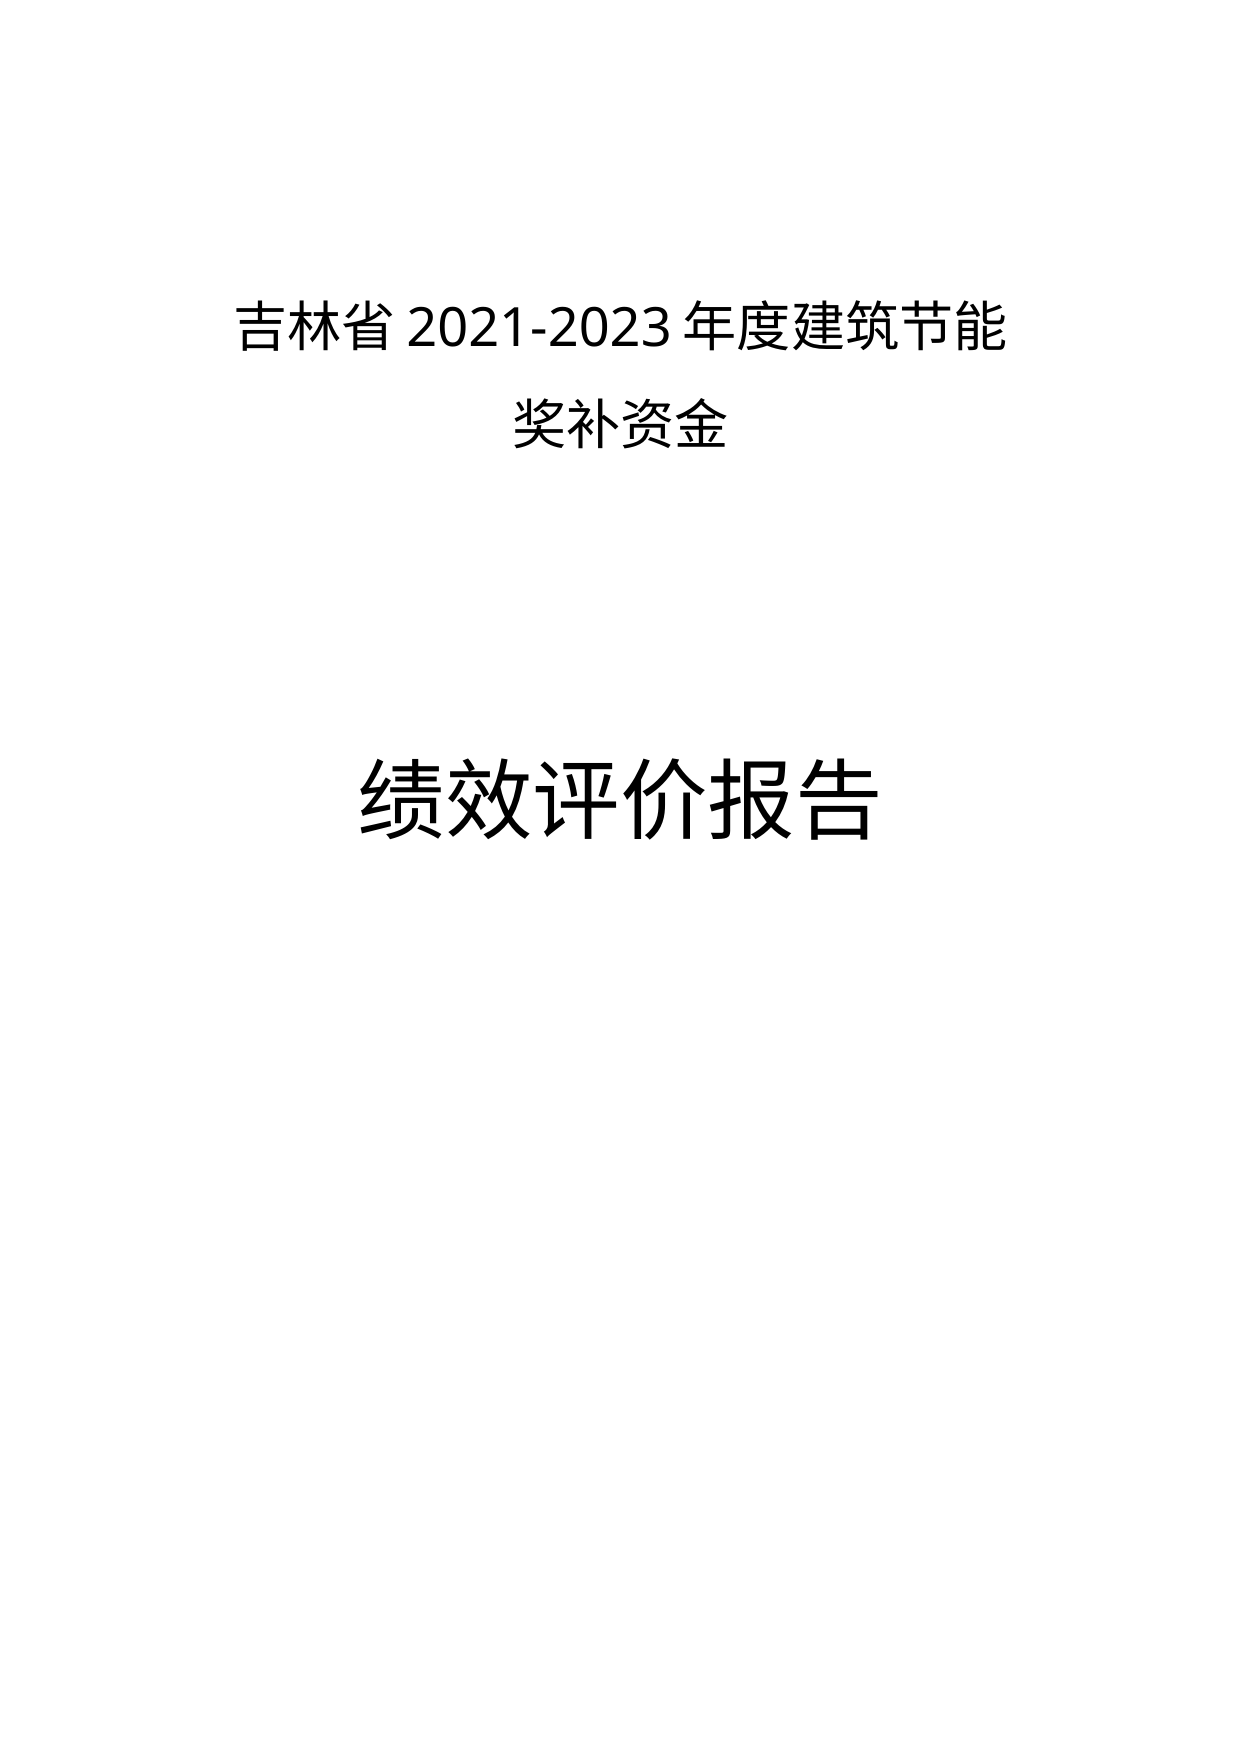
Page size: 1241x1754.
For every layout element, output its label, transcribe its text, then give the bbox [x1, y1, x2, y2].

text 吉林省2021-2023年度建筑节能 [159, 275, 1081, 372]
text 奖补资金 [159, 372, 1081, 470]
text 绩效评价报告 [159, 730, 1081, 860]
